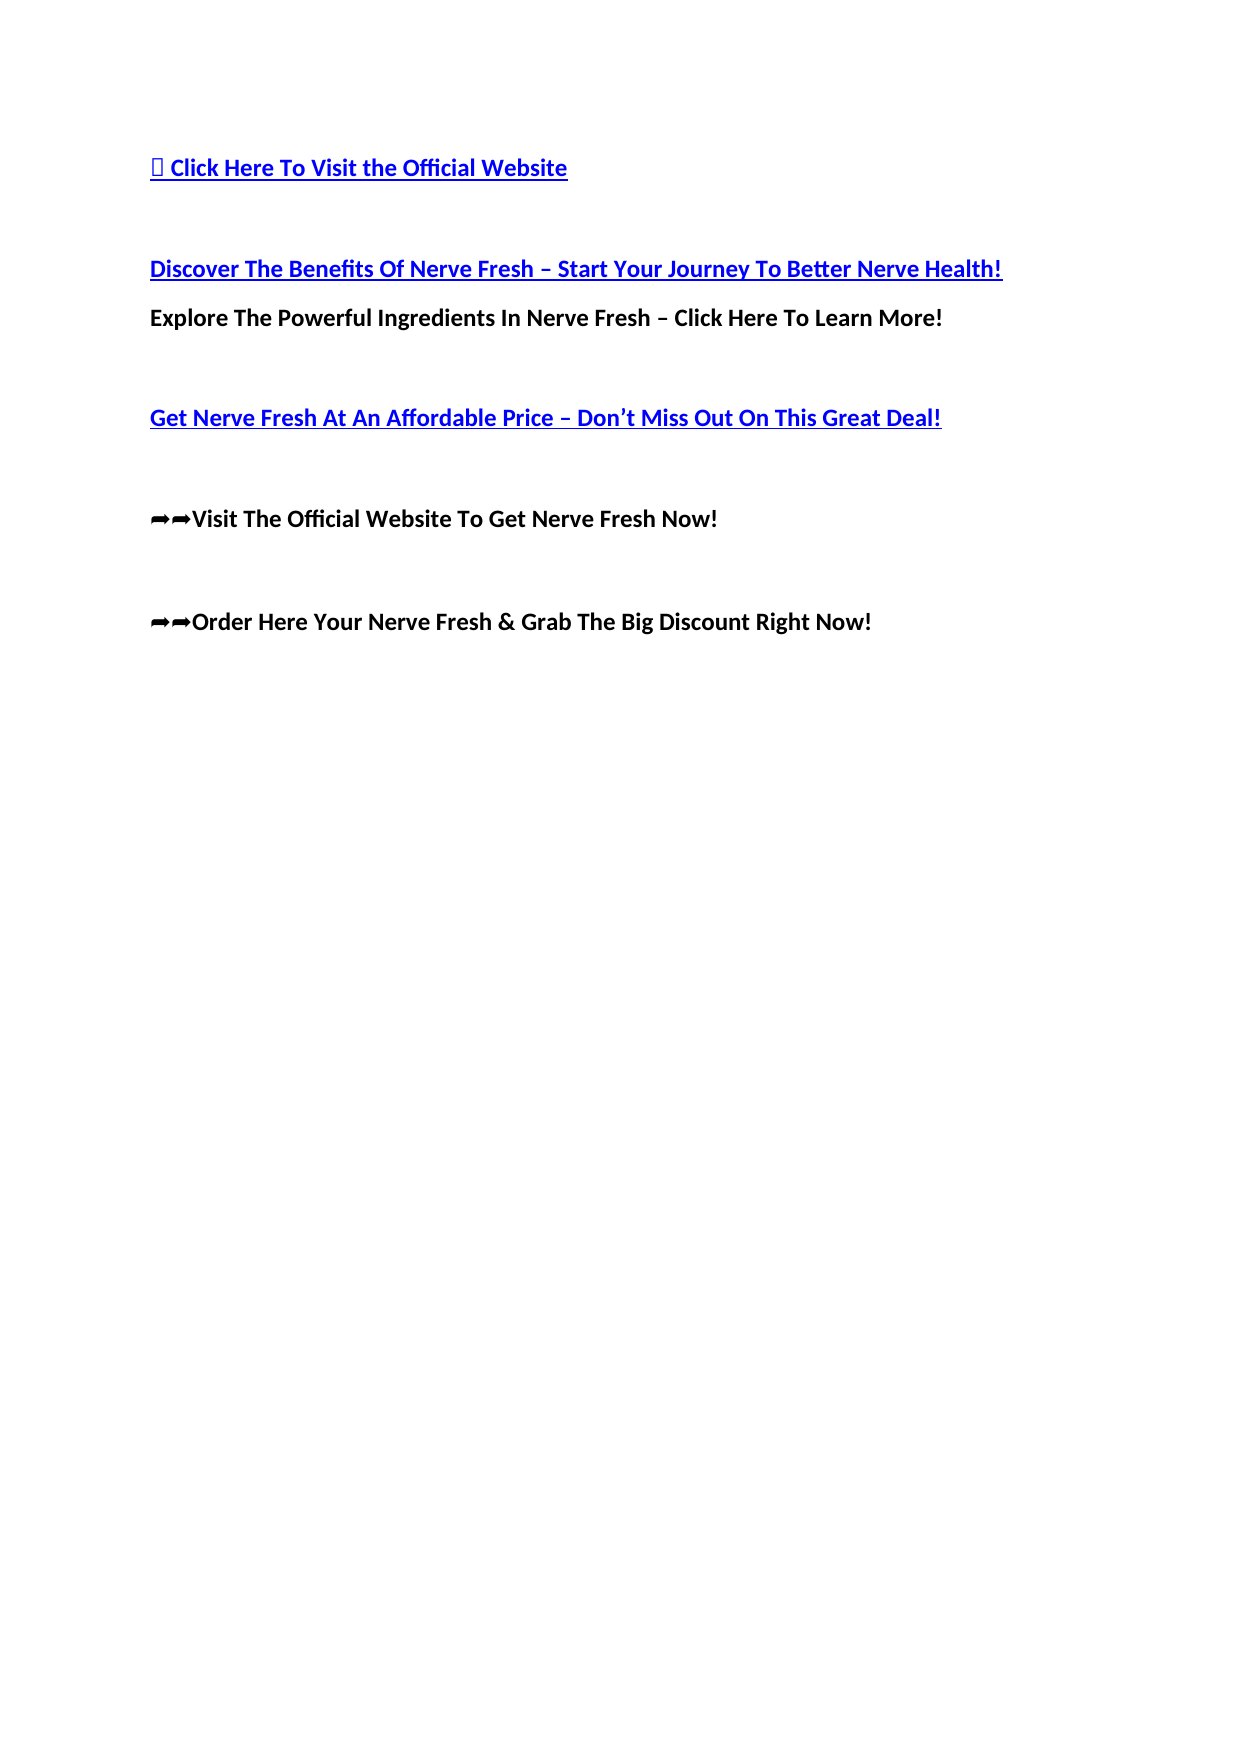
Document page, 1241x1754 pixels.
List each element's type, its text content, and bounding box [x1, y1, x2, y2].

text ✅ Click Here To Visit the Official Website [150, 150, 1090, 184]
text ➦➦Order Here Your Nerve Fresh & Grab The Big Discount Right Now! [150, 604, 1090, 638]
text Discover The Benefits Of Nerve Fresh – Start Your Journey To Better Nerve Health! [150, 253, 1090, 283]
text Explore The Powerful Ingredients In Nerve Fresh – Click Here To Learn More! [150, 303, 1090, 333]
text ➦➦Visit The Official Website To Get Nerve Fresh Now! [150, 501, 1090, 535]
text Get Nerve Fresh At An Affordable Price – Don’t Miss Out On This Great Deal! [150, 402, 1090, 432]
